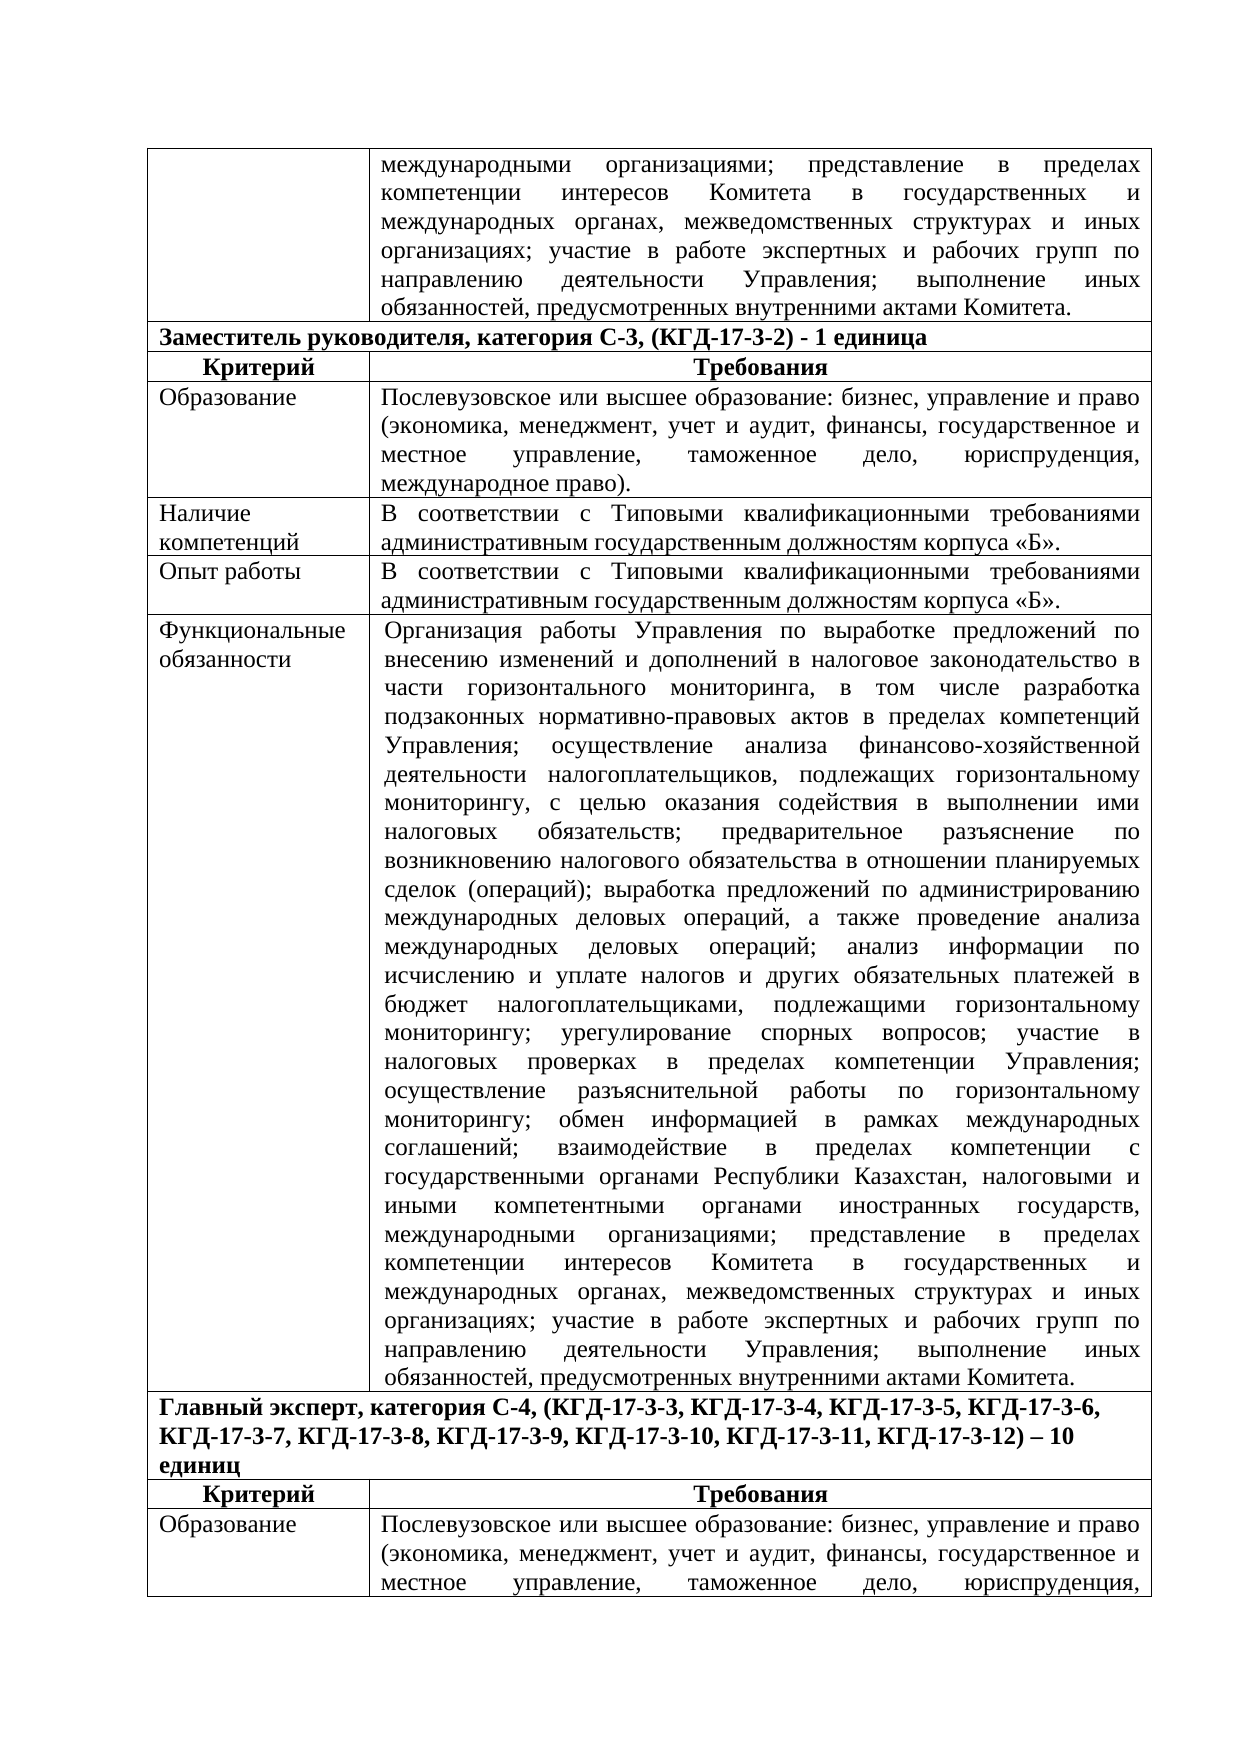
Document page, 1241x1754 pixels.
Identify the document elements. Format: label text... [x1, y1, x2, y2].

table_cell Критерий [148, 352, 369, 381]
table_cell Требования [370, 352, 1151, 381]
table_cell В соответствии с Типовыми квалификационными требованиями административным государственным должностям корпуса «Б». [370, 556, 1151, 614]
table_cell Критерий [148, 1480, 369, 1508]
table_cell Образование [148, 382, 369, 497]
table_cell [370, 149, 1151, 321]
table_cell Функциональные обязанности [148, 615, 369, 1391]
table_cell Заместитель руководителя, категория С-3, (КГД-17-3-2) - 1 единица [148, 322, 1151, 351]
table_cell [370, 1509, 1151, 1596]
table_cell Главный эксперт, категория С-4, (КГД-17-3-3, КГД-17-3-4, КГД-17-3-5, КГД-17-3-6, КГД-17-3-7, КГД-17-3-8, КГД-17-3-9, КГД-17-3-10, КГД-17-3-11, КГД-17-3-12) – 10 единиц [148, 1392, 1151, 1478]
table_cell Наличие компетенций [148, 498, 369, 555]
table_cell Образование [148, 1509, 369, 1596]
table_cell Требования [370, 1480, 1151, 1508]
table_cell В соответствии с Типовыми квалификационными требованиями административным государственным должностям корпуса «Б». [370, 498, 1151, 555]
table_cell Опыт работы [148, 556, 369, 614]
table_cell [148, 149, 369, 321]
